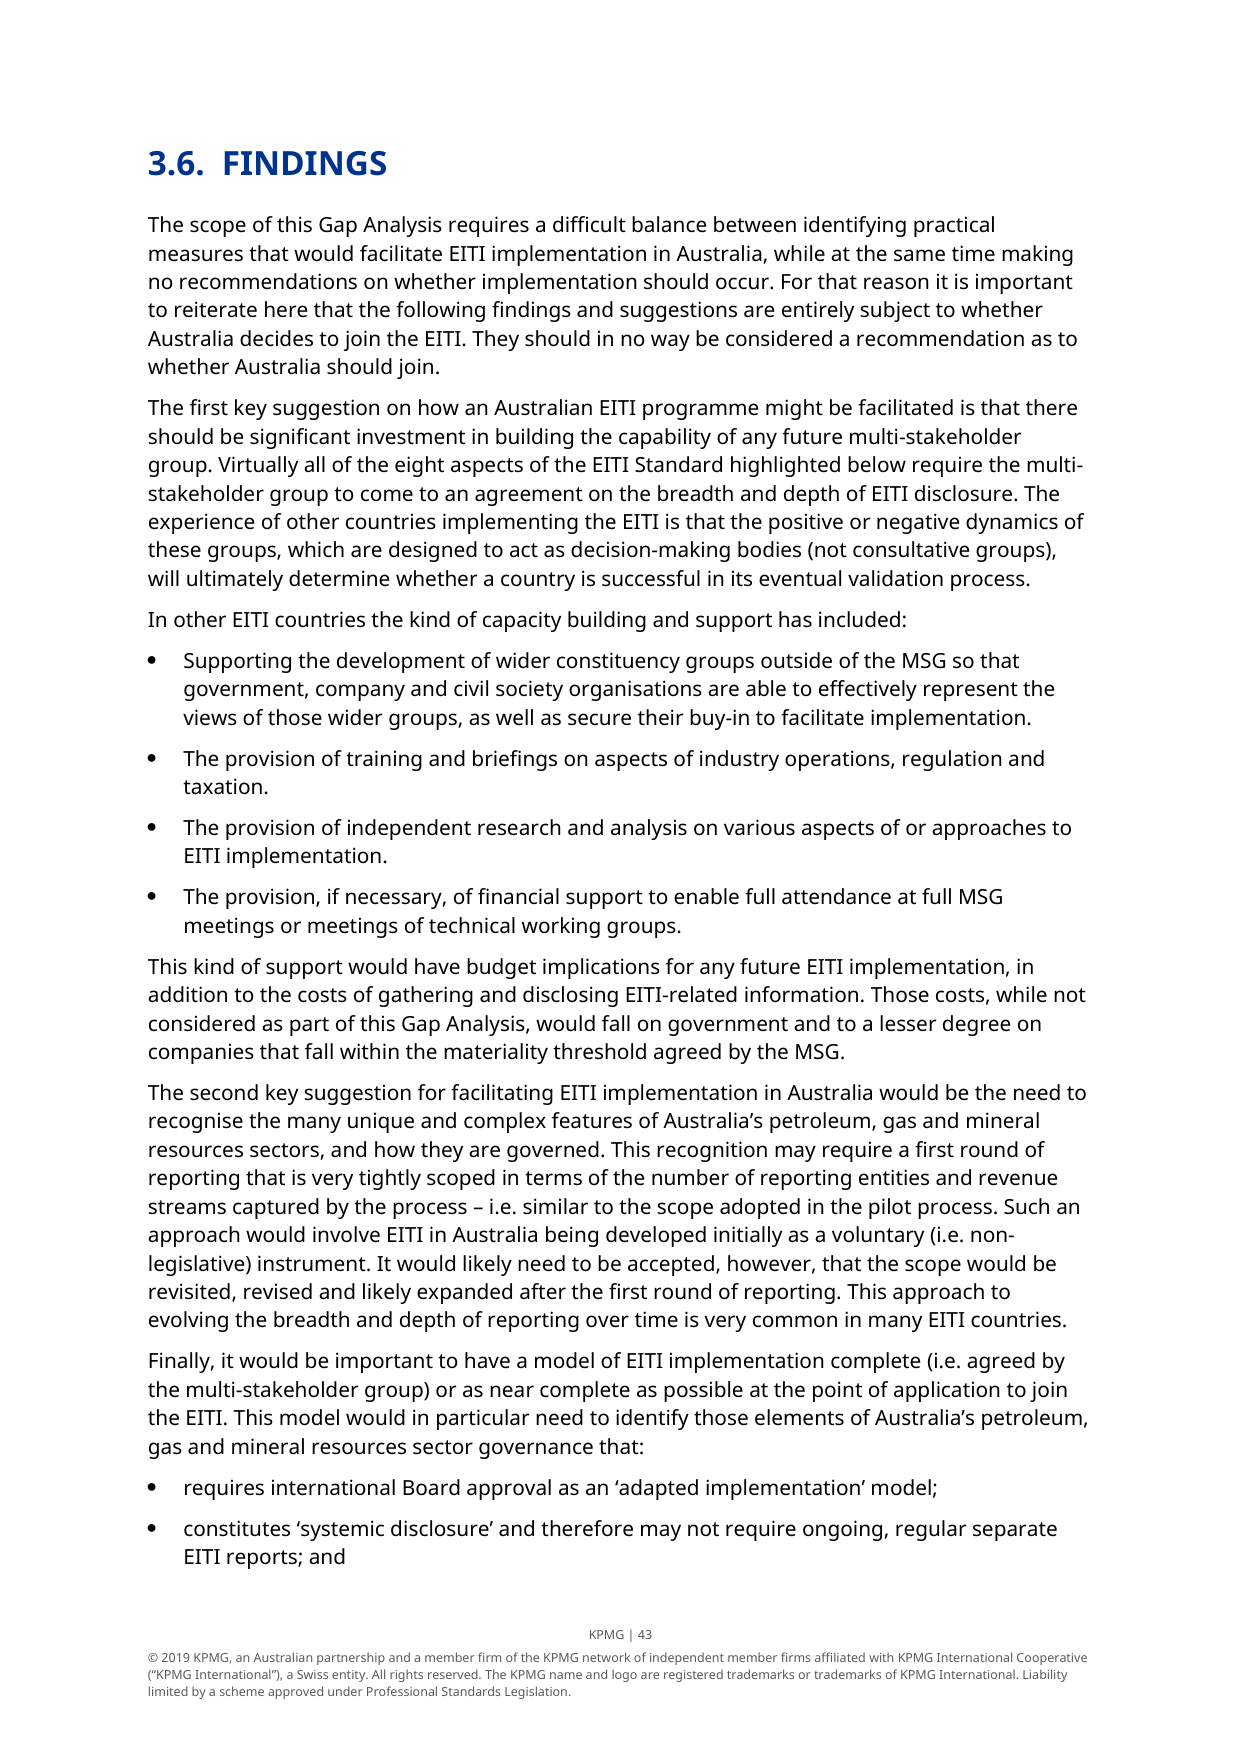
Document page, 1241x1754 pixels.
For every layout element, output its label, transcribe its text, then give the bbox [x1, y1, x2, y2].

text Supporting the development of wider constituency groups outside of the MSG so that government, company and civil society organisations are able to effectively represent the views of those wider groups, as well as secure their buy-in to facilitate implementation. [148, 646, 1092, 731]
text The first key suggestion on how an Australian EITI programme might be facilitated is that there should be significant investment in building the capability of any future multi-stakeholder group. Virtually all of the eight aspects of the EITI Standard highlighted below require the multi-stakeholder group to come to an agreement on the breadth and depth of EITI disclosure. The experience of other countries implementing the EITI is that the positive or negative dynamics of these groups, which are designed to act as decision-making bodies (not consultative groups), will ultimately determine whether a country is successful in its eventual validation process. [148, 393, 1092, 592]
text constitutes ‘systemic disclosure’ and therefore may not require ongoing, regular separate EITI reports; and [148, 1514, 1092, 1571]
text The scope of this Gap Analysis requires a difficult balance between identifying practical measures that would facilitate EITI implementation in Australia, while at the same time making no recommendations on whether implementation should occur. For that reason it is important to reiterate here that the following findings and suggestions are entirely subject to whether Australia decides to join the EITI. They should in no way be considered a recommendation as to whether Australia should join. [148, 210, 1092, 381]
text In other EITI countries the kind of capacity building and support has included: [148, 605, 1092, 633]
text Finally, it would be important to have a model of EITI implementation complete (i.e. agreed by the multi-stakeholder group) or as near complete as possible at the point of application to join the EITI. This model would in particular need to identify those elements of Australia’s petroleum, gas and mineral resources sector governance that: [148, 1346, 1092, 1460]
text The provision of training and briefings on aspects of industry operations, regulation and taxation. [148, 744, 1092, 801]
text The provision of independent research and analysis on various aspects of or approaches to EITI implementation. [148, 813, 1092, 870]
text This kind of support would have budget implications for any future EITI implementation, in addition to the costs of gathering and disclosing EITI-related information. Those costs, while not considered as part of this Gap Analysis, would fall on government and to a lesser degree on companies that fall within the materiality threshold agreed by the MSG. [148, 952, 1092, 1066]
text The provision, if necessary, of financial support to enable full attendance at full MSG meetings or meetings of technical working groups. [148, 882, 1092, 939]
subtitle FINDINGS [148, 140, 1092, 185]
text The second key suggestion for facilitating EITI implementation in Australia would be the need to recognise the many unique and complex features of Australia’s petroleum, gas and mineral resources sectors, and how they are governed. This recognition may require a first round of reporting that is very tightly scoped in terms of the number of reporting entities and revenue streams captured by the process – i.e. similar to the scope adopted in the pilot process. Such an approach would involve EITI in Australia being developed initially as a voluntary (i.e. non-legislative) instrument. It would likely need to be accepted, however, that the scope would be revisited, revised and likely expanded after the first round of reporting. This approach to evolving the breadth and depth of reporting over time is very common in many EITI countries. [148, 1078, 1092, 1334]
text requires international Board approval as an ‘adapted implementation’ model; [148, 1473, 1092, 1501]
